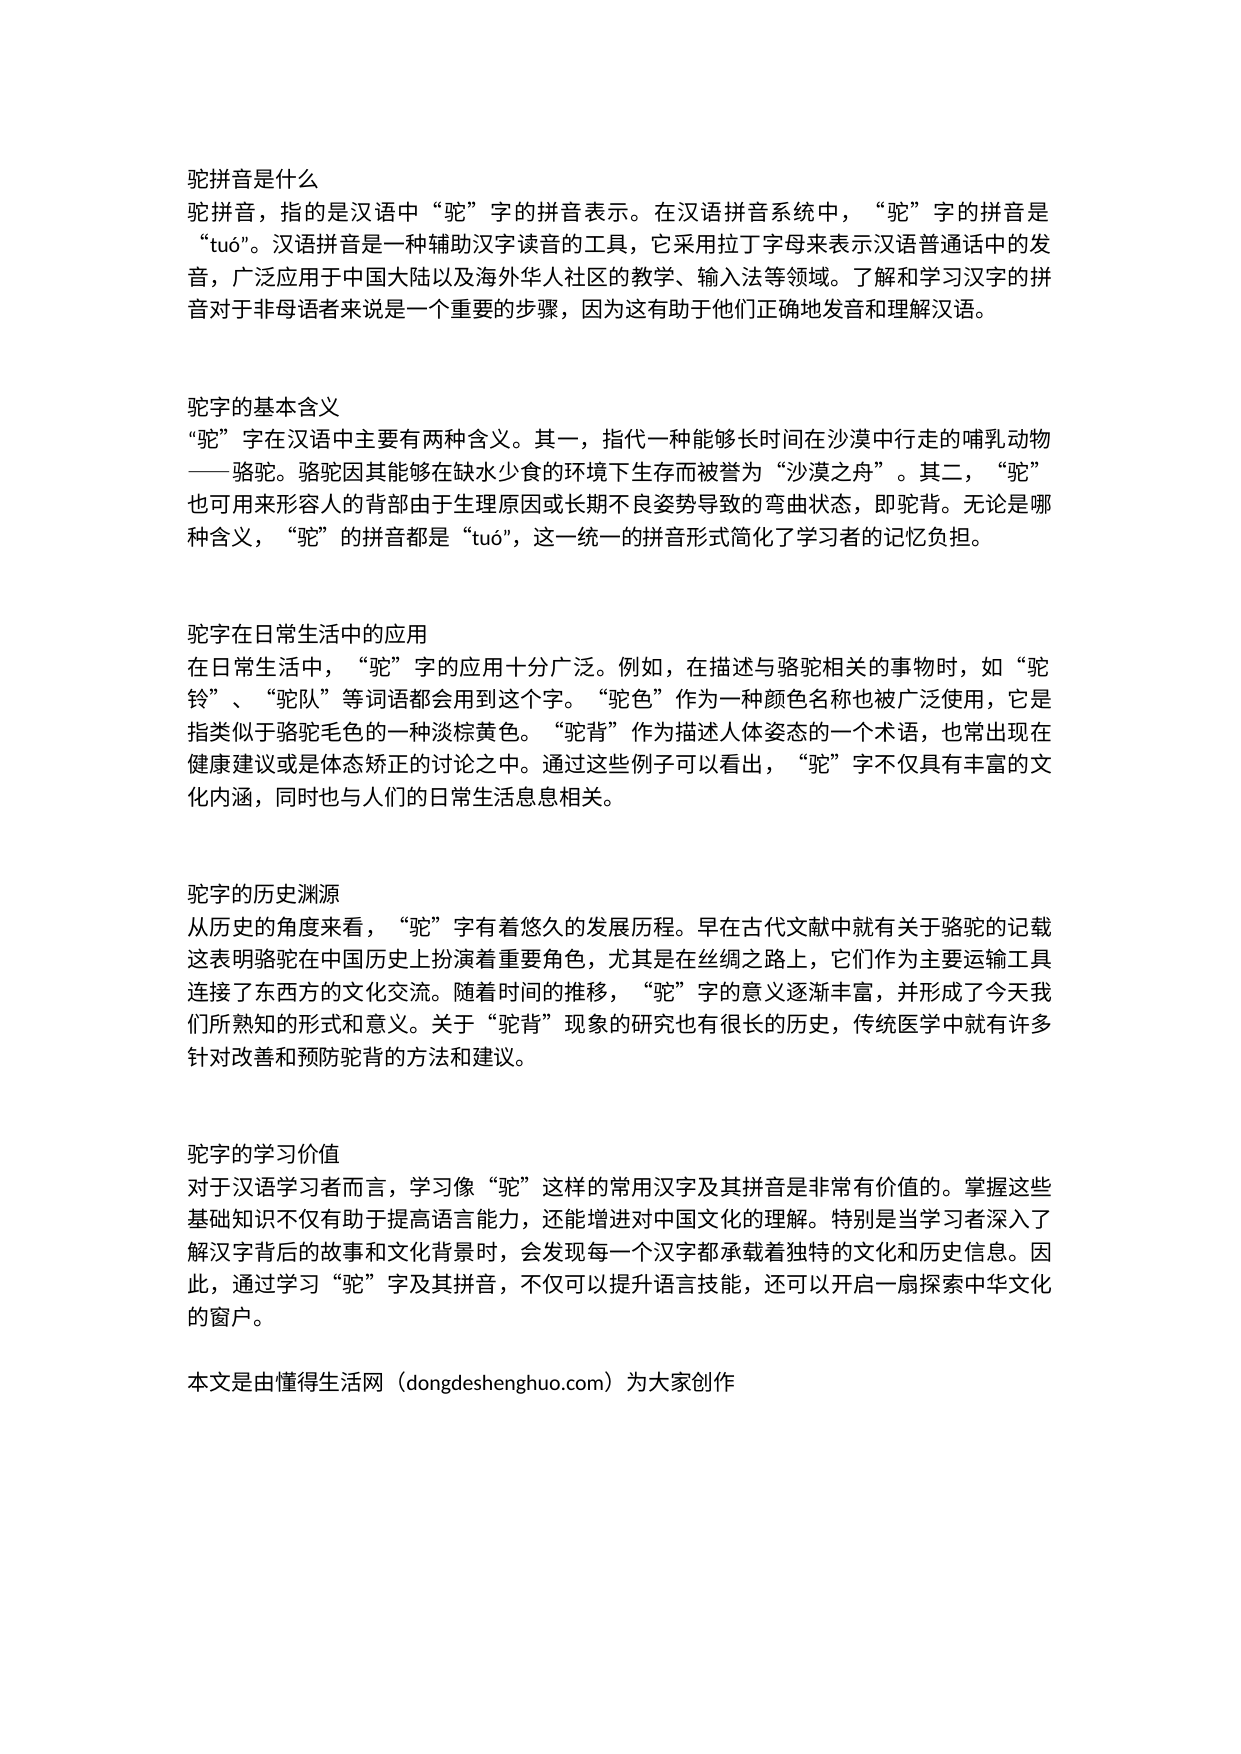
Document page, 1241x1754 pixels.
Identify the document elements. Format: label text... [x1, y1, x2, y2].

text 驼拼音是什么 [187, 162, 1053, 194]
text 驼字的历史渊源 [187, 877, 1053, 909]
text 驼字的学习价值 [187, 1137, 1053, 1169]
text 本文是由懂得生活网（dongdeshenghuo.com）为大家创作 [187, 1364, 1053, 1397]
text 从历史的角度来看，“驼”字有着悠久的发展历程。早在古代文献中就有关于骆驼的记载，这表明骆驼在中国历史上扮演着重要角色，尤其是在丝绸之路上，它们作为主要运输工具连接了东西方的文化交流。随着时间的推移，“驼”字的意义逐渐丰富，并形成了今天我们所熟知的形式和意义。关于“驼背”现象的研究也有很长的历史，传统医学中就有许多针对改善和预防驼背的方法和建议。 [187, 909, 1053, 1072]
text 驼字在日常生活中的应用 [187, 617, 1053, 649]
text 对于汉语学习者而言，学习像“驼”这样的常用汉字及其拼音是非常有价值的。掌握这些基础知识不仅有助于提高语言能力，还能增进对中国文化的理解。特别是当学习者深入了解汉字背后的故事和文化背景时，会发现每一个汉字都承载着独特的文化和历史信息。因此，通过学习“驼”字及其拼音，不仅可以提升语言技能，还可以开启一扇探索中华文化的窗户。 [187, 1169, 1053, 1332]
text 在日常生活中，“驼”字的应用十分广泛。例如，在描述与骆驼相关的事物时，如“驼铃”、“驼队”等词语都会用到这个字。“驼色”作为一种颜色名称也被广泛使用，它是指类似于骆驼毛色的一种淡棕黄色。“驼背”作为描述人体姿态的一个术语，也常出现在健康建议或是体态矫正的讨论之中。通过这些例子可以看出，“驼”字不仅具有丰富的文化内涵，同时也与人们的日常生活息息相关。 [187, 649, 1053, 812]
text “驼”字在汉语中主要有两种含义。其一，指代一种能够长时间在沙漠中行走的哺乳动物——骆驼。骆驼因其能够在缺水少食的环境下生存而被誉为“沙漠之舟”。其二，“驼”也可用来形容人的背部由于生理原因或长期不良姿势导致的弯曲状态，即驼背。无论是哪种含义，“驼”的拼音都是“tuó”，这一统一的拼音形式简化了学习者的记忆负担。 [187, 422, 1053, 552]
text 驼拼音，指的是汉语中“驼”字的拼音表示。在汉语拼音系统中，“驼”字的拼音是“tuó”。汉语拼音是一种辅助汉字读音的工具，它采用拉丁字母来表示汉语普通话中的发音，广泛应用于中国大陆以及海外华人社区的教学、输入法等领域。了解和学习汉字的拼音对于非母语者来说是一个重要的步骤，因为这有助于他们正确地发音和理解汉语。 [187, 194, 1053, 324]
text 驼字的基本含义 [187, 389, 1053, 422]
